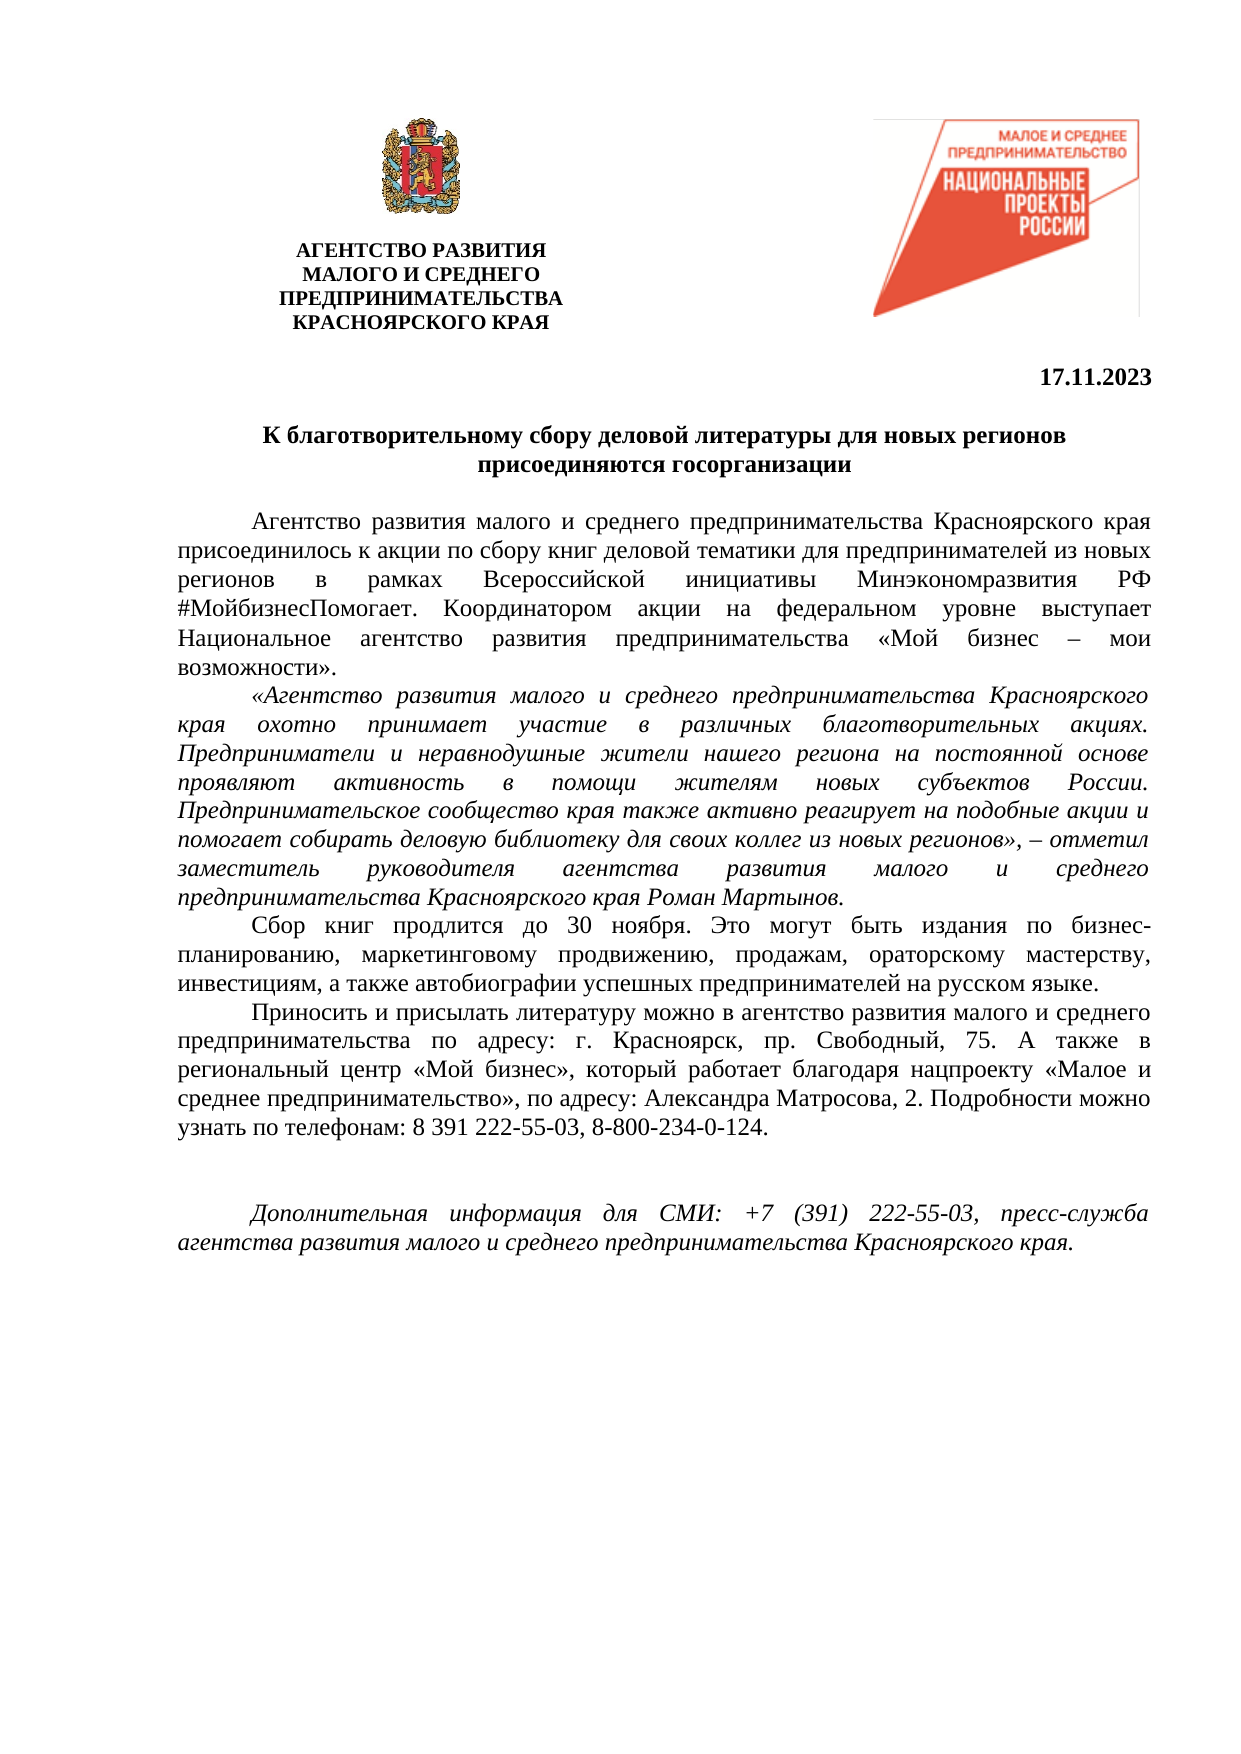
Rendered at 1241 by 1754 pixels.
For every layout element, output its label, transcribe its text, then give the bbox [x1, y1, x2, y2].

text Приносить и присылать литературу можно в агентство развития малого и среднего предпринимательства по адресу: г. Красноярск, пр. Свободный, 75. А также в региональный центр «Мой бизнес», который работает благодаря нацпроекту «Малое и среднее предпринимательство», по адресу: Александра Матросова, 2. Подробности можно узнать по телефонам: 8 391 222-55-03, 8-800-234-0-124. [177, 997, 1152, 1141]
text Сбор книг продлится до 30 ноября. Это могут быть издания по бизнес-планированию, маркетинговому продвижению, продажам, ораторскому мастерству, инвестициям, а также автобиографии успешных предпринимателей на русском языке. [177, 911, 1152, 997]
text Агентство развития малого и среднего предпринимательства Красноярского края присоединилось к акции по сбору книг деловой тематики для предпринимателей из новых регионов в рамках Всероссийской инициативы Минэкономразвития РФ #МойбизнесПомогает. Координатором акции на федеральном уровне выступает Национальное агентство развития предпринимательства «Мой бизнес – мои возможности». [177, 506, 1152, 681]
picture [382, 118, 460, 214]
table_header [665, 118, 1152, 334]
text К благотворительному сбору деловой литературы для новых регионов присоединяются госорганизации [177, 420, 1152, 477]
picture [873, 118, 1141, 317]
text «Агентство развития малого и среднего предпринимательства Красноярского края охотно принимает участие в различных благотворительных акциях. Предприниматели и неравнодушные жители нашего региона на постоянной основе проявляют активность в помощи жителям новых субъектов России. Предпринимательское сообщество края также активно реагирует на подобные акции и помогает собирать деловую библиотеку для своих коллег из новых регионов», – отметил заместитель руководителя агентства развития малого и среднего предпринимательства Красноярского края Роман Мартынов. [177, 681, 1152, 911]
table_header АГЕНТСТВО РАЗВИТИЯ МАЛОГО И СРЕДНЕГО ПРЕДПРИНИМАТЕЛЬСТВА КРАСНОЯРСКОГО КРАЯ [177, 118, 665, 334]
text Дополнительная информация для СМИ: +7 (391) 222-55-03, пресс-служба агентства развития малого и среднего предпринимательства Красноярского края. [177, 1198, 1152, 1256]
text 17.11.2023 [177, 362, 1152, 391]
